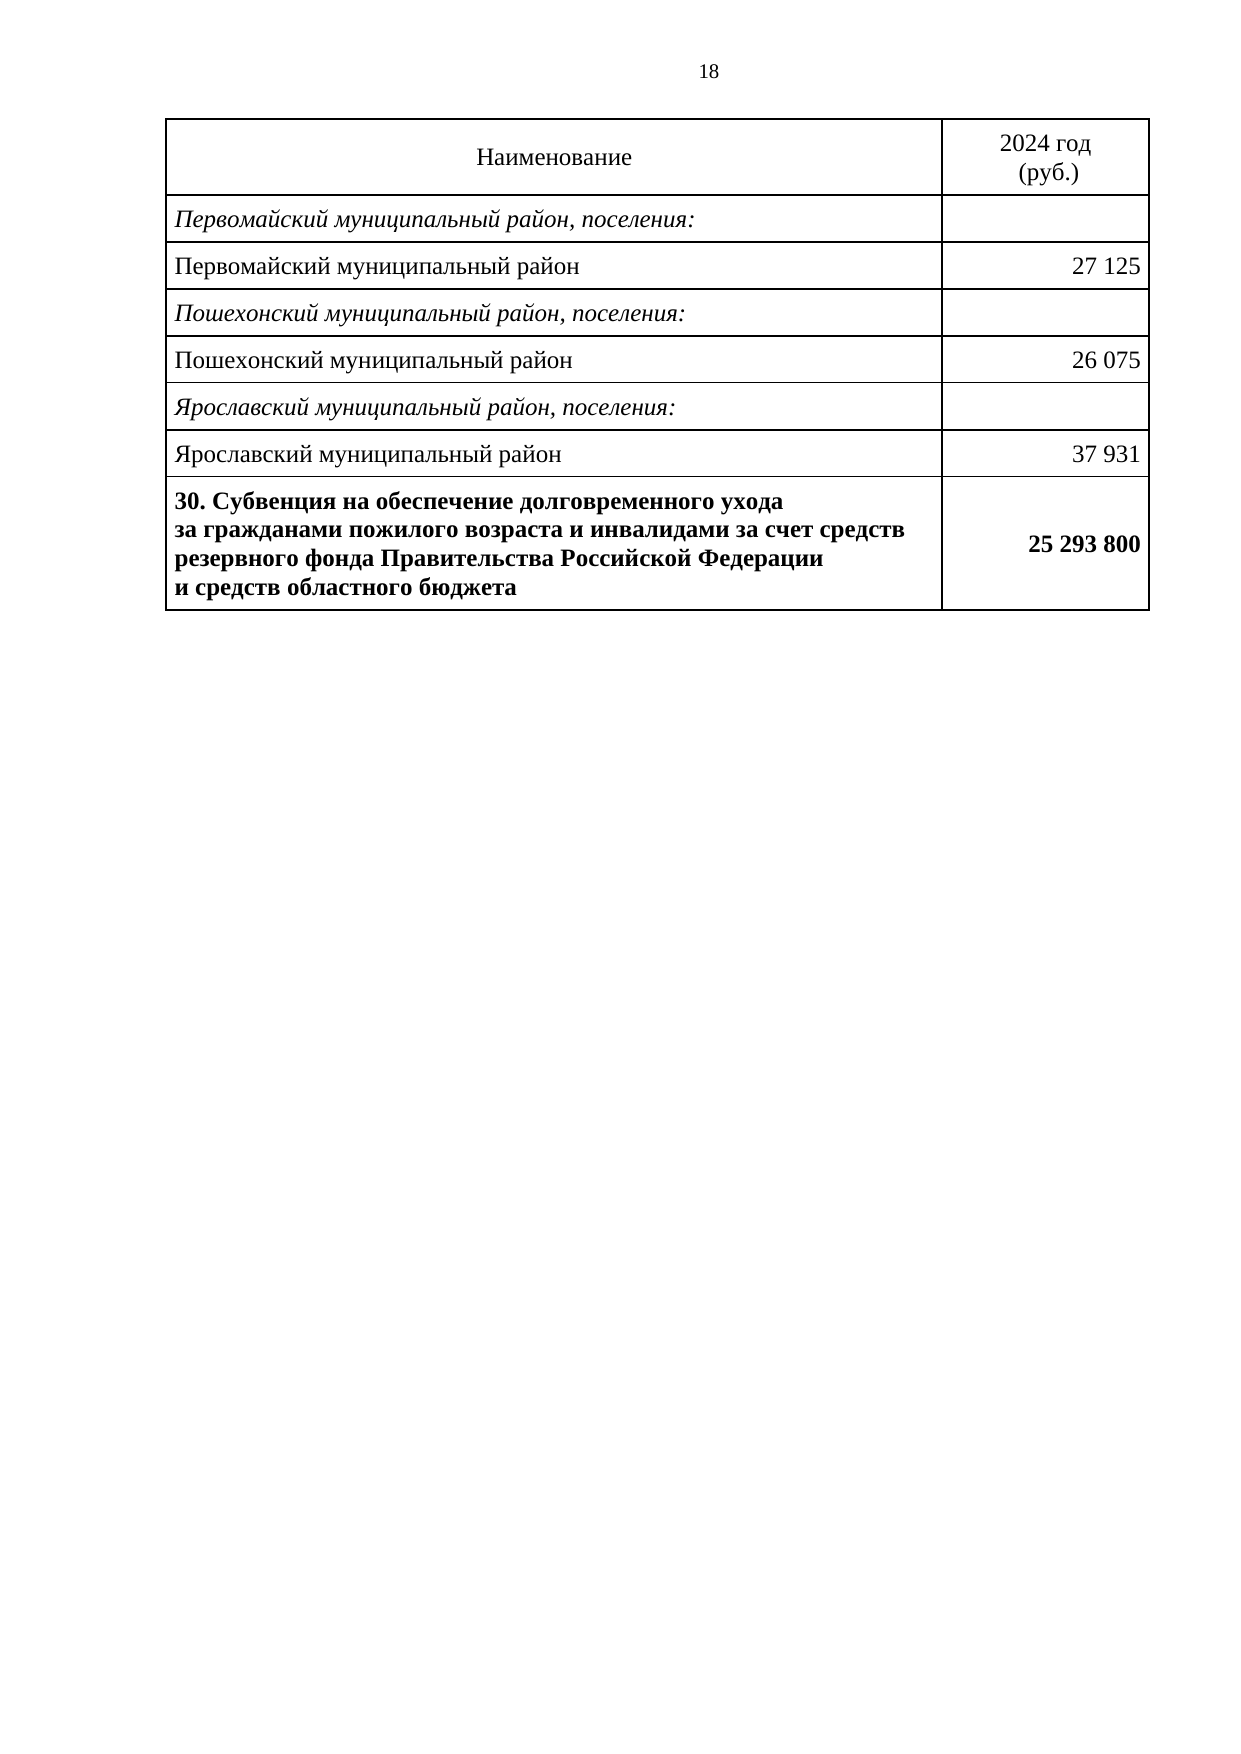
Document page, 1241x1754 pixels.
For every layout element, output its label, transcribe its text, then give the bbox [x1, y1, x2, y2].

table_cell [943, 383, 1148, 429]
table_cell Ярославский муниципальный район [167, 431, 941, 476]
table_cell Первомайский муниципальный район, поселения: [167, 196, 941, 241]
table_cell Ярославский муниципальный район, поселения: [167, 383, 941, 429]
table_cell [943, 196, 1148, 241]
table_cell 30. Субвенция на обеспечение долговременного ухода за гражданами пожилого возраста и инвалидами за счет средств резервного фонда Правительства Российской Федерации и средств областного бюджета [167, 477, 941, 609]
table_cell 37 931 [943, 431, 1148, 476]
table_cell 27 125 [943, 243, 1148, 288]
table_cell Пошехонский муниципальный район, поселения: [167, 290, 941, 335]
table_cell 26 075 [943, 337, 1148, 382]
table_header [943, 120, 1148, 194]
table_cell Пошехонский муниципальный район [167, 337, 941, 382]
table_cell [943, 290, 1148, 335]
table_header [167, 120, 941, 194]
table_cell Первомайский муниципальный район [167, 243, 941, 288]
table_cell 25 293 800 [943, 477, 1148, 609]
